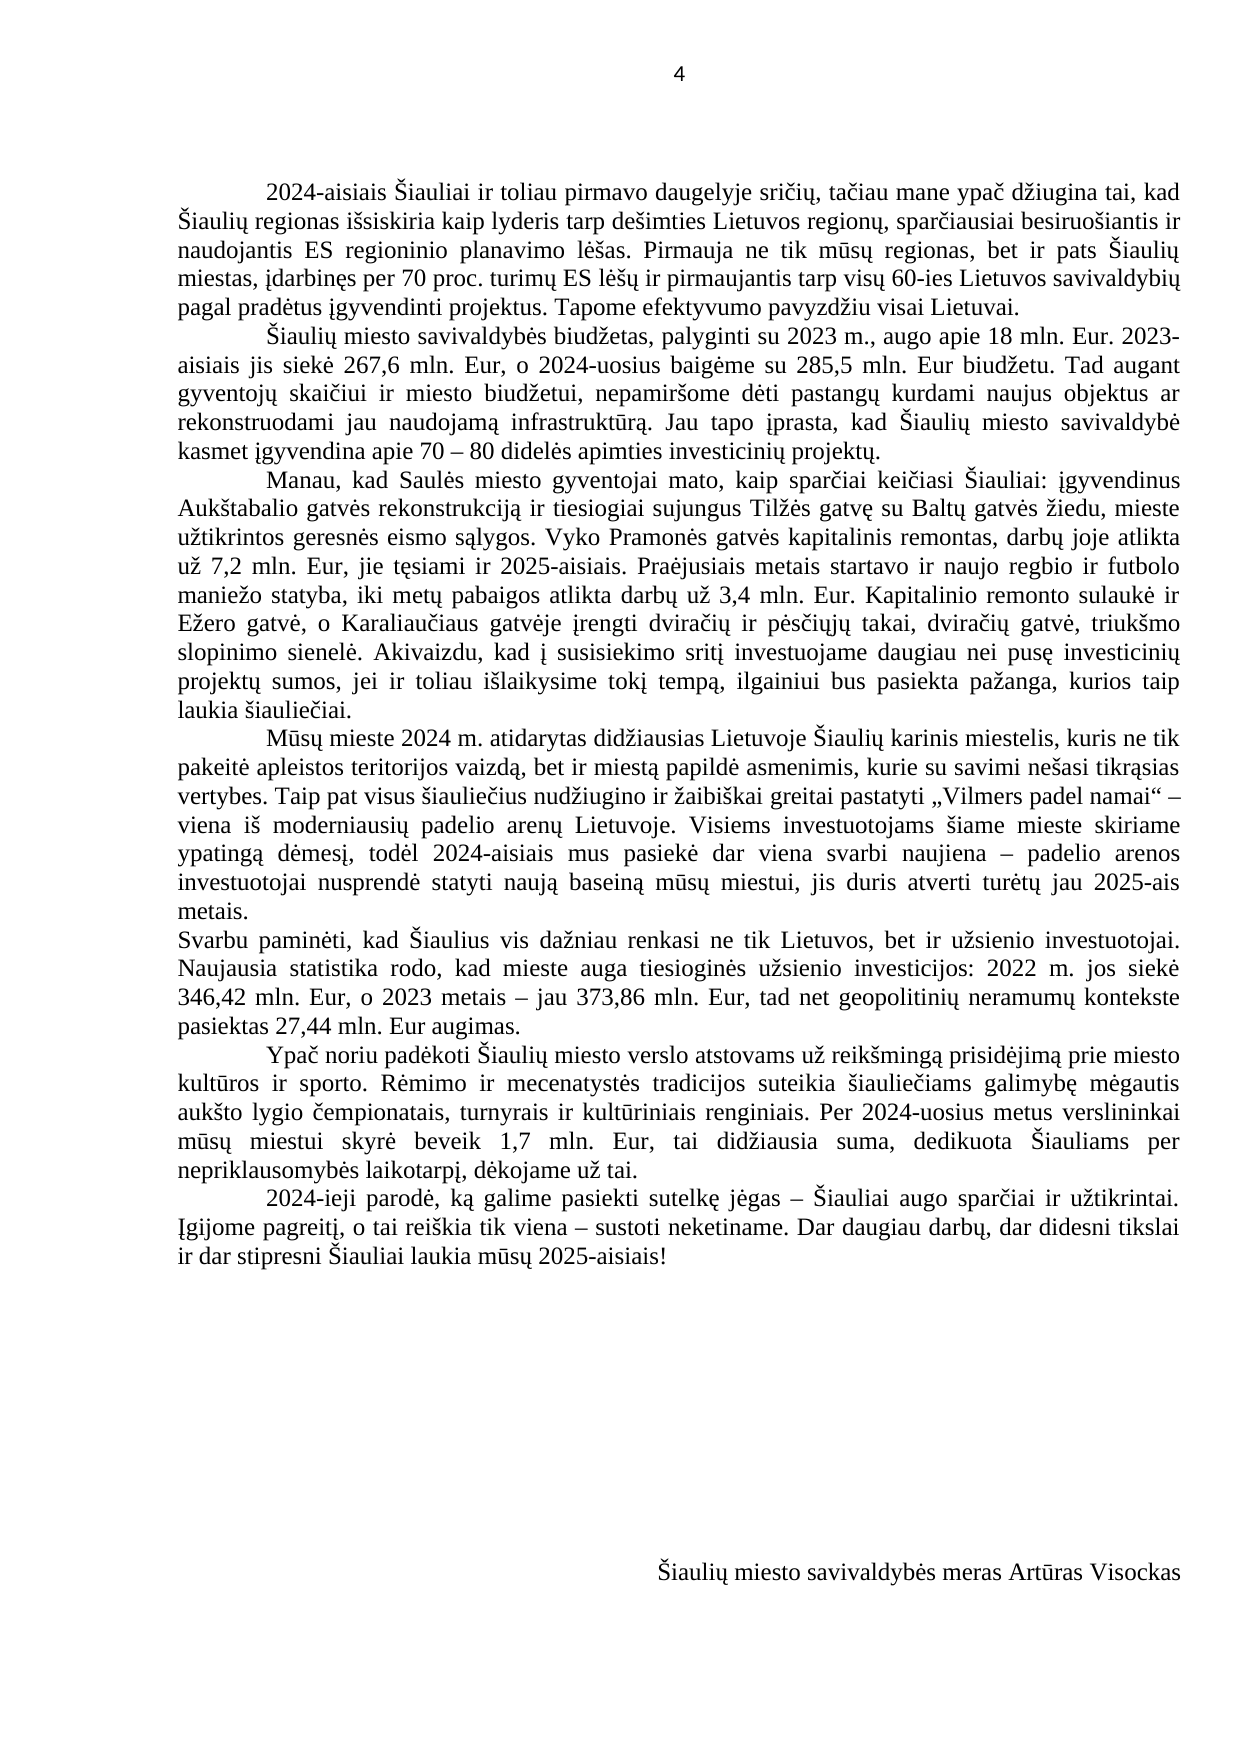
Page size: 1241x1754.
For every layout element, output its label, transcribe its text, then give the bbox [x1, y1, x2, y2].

text Ypač noriu padėkoti Šiaulių miesto verslo atstovams už reikšmingą prisidėjimą prie miesto kultūros ir sporto. Rėmimo ir mecenatystės tradicijos suteikia šiauliečiams galimybę mėgautis aukšto lygio čempionatais, turnyrais ir kultūriniais renginiais. Per 2024-uosius metus verslininkai mūsų miestui skyrė beveik 1,7 mln. Eur, tai didžiausia suma, dedikuota Šiauliams per nepriklausomybės laikotarpį, dėkojame už tai. [177, 1040, 1181, 1183]
text Manau, kad Saulės miesto gyventojai mato, kaip sparčiai keičiasi Šiauliai: įgyvendinus Aukštabalio gatvės rekonstrukciją ir tiesiogiai sujungus Tilžės gatvę su Baltų gatvės žiedu, mieste užtikrintos geresnės eismo sąlygos. Vyko Pramonės gatvės kapitalinis remontas, darbų joje atlikta už 7,2 mln. Eur, jie tęsiami ir 2025-aisiais. Praėjusiais metais startavo ir naujo regbio ir futbolo maniežo statyba, iki metų pabaigos atlikta darbų už 3,4 mln. Eur. Kapitalinio remonto sulaukė ir Ežero gatvė, o Karaliaučiaus gatvėje įrengti dviračių ir pėsčiųjų takai, dviračių gatvė, triukšmo slopinimo sienelė. Akivaizdu, kad į susisiekimo sritį investuojame daugiau nei pusę investicinių projektų sumos, jei ir toliau išlaikysime tokį tempą, ilgainiui bus pasiekta pažanga, kurios taip laukia šiauliečiai. [177, 465, 1181, 723]
text 2024-aisiais Šiauliai ir toliau pirmavo daugelyje sričių, tačiau mane ypač džiugina tai, kad Šiaulių regionas išsiskiria kaip lyderis tarp dešimties Lietuvos regionų, sparčiausiai besiruošiantis ir naudojantis ES regioninio planavimo lėšas. Pirmauja ne tik mūsų regionas, bet ir pats Šiaulių miestas, įdarbinęs per 70 proc. turimų ES lėšų ir pirmaujantis tarp visų 60-ies Lietuvos savivaldybių pagal pradėtus įgyvendinti projektus. Tapome efektyvumo pavyzdžiu visai Lietuvai. [177, 177, 1181, 321]
text 2024-ieji parodė, ką galime pasiekti sutelkę jėgas – Šiauliai augo sparčiai ir užtikrintai. Įgijome pagreitį, o tai reiškia tik viena – sustoti neketiname. Dar daugiau darbų, dar didesni tikslai ir dar stipresni Šiauliai laukia mūsų 2025-aisiais! [177, 1183, 1181, 1270]
text Šiaulių miesto savivaldybės meras Artūras Visockas [177, 1557, 1181, 1586]
text Svarbu paminėti, kad Šiaulius vis dažniau renkasi ne tik Lietuvos, bet ir užsienio investuotojai. Naujausia statistika rodo, kad mieste auga tiesioginės užsienio investicijos: 2022 m. jos siekė 346,42 mln. Eur, o 2023 metais – jau 373,86 mln. Eur, tad net geopolitinių neramumų kontekste pasiektas 27,44 mln. Eur augimas. [177, 925, 1181, 1040]
text Šiaulių miesto savivaldybės biudžetas, palyginti su 2023 m., augo apie 18 mln. Eur. 2023-aisiais jis siekė 267,6 mln. Eur, o 2024-uosius baigėme su 285,5 mln. Eur biudžetu. Tad augant gyventojų skaičiui ir miesto biudžetui, nepamiršome dėti pastangų kurdami naujus objektus ar rekonstruodami jau naudojamą infrastruktūrą. Jau tapo įprasta, kad Šiaulių miesto savivaldybė kasmet įgyvendina apie 70 – 80 didelės apimties investicinių projektų. [177, 321, 1181, 465]
text Mūsų mieste 2024 m. atidarytas didžiausias Lietuvoje Šiaulių karinis miestelis, kuris ne tik pakeitė apleistos teritorijos vaizdą, bet ir miestą papildė asmenimis, kurie su savimi nešasi tikrąsias vertybes. Taip pat visus šiauliečius nudžiugino ir žaibiškai greitai pastatyti „Vilmers padel namai“ – viena iš moderniausių padelio arenų Lietuvoje. Visiems investuotojams šiame mieste skiriame ypatingą dėmesį, todėl 2024-aisiais mus pasiekė dar viena svarbi naujiena – padelio arenos investuotojai nusprendė statyti naują baseiną mūsų miestui, jis duris atverti turėtų jau 2025-ais metais. [177, 723, 1181, 925]
